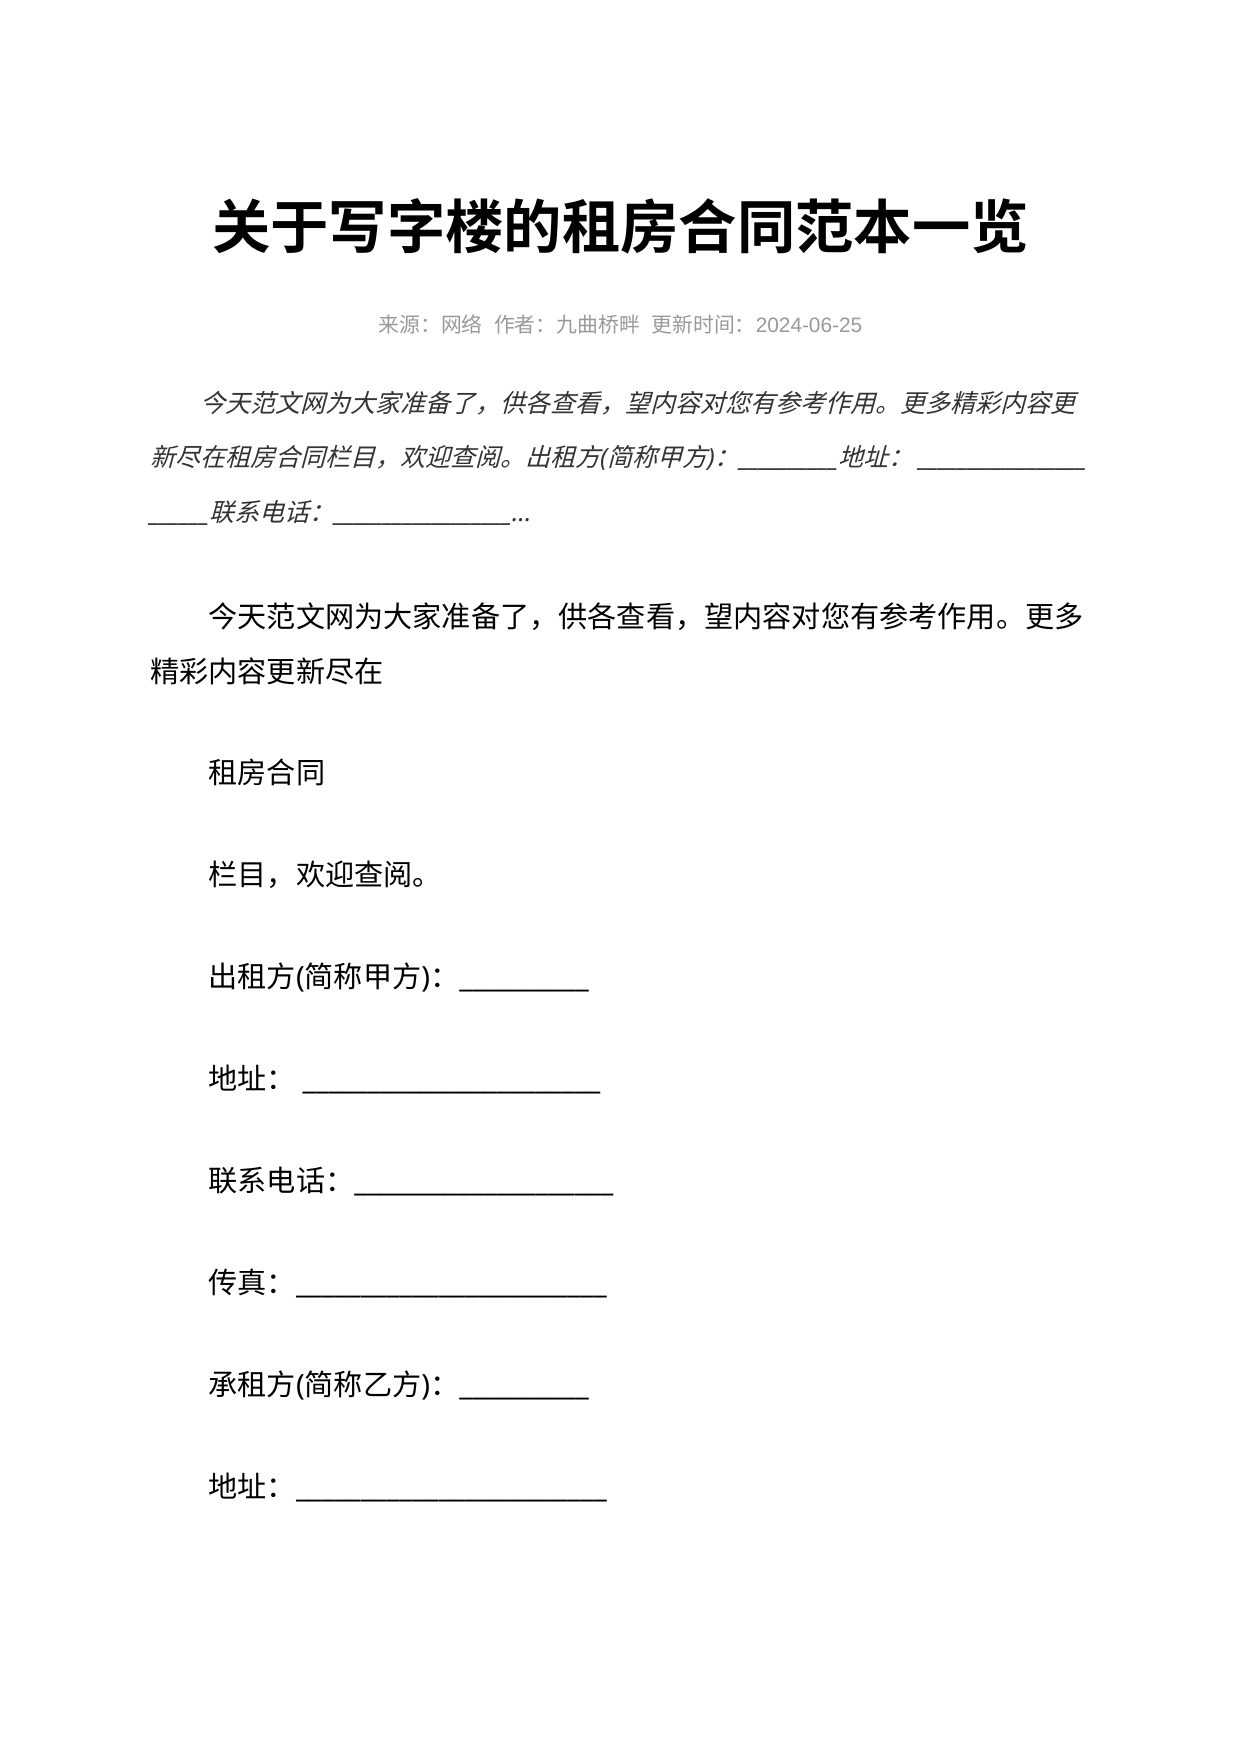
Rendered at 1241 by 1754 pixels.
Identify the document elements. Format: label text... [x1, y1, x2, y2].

text 地址： _______________________ [150, 1056, 1090, 1098]
text 今天范文网为大家准备了，供各查看，望内容对您有参考作用。更多精彩内容更新尽在租房合同栏目，欢迎查阅。出租方(简称甲方)：__________地址： _______________________联系电话：__________________... [150, 383, 1090, 528]
text 来源：网络 作者：九曲桥畔 更新时间：2024-06-25 [150, 313, 1090, 337]
text 地址：________________________ [150, 1463, 1090, 1506]
text 租房合同 [150, 750, 1090, 792]
text 出租方(简称甲方)：__________ [150, 954, 1090, 996]
text 联系电话：____________________ [150, 1158, 1090, 1200]
text 栏目，欢迎查阅。 [150, 852, 1090, 894]
text 承租方(简称乙方)：__________ [150, 1362, 1090, 1404]
text 今天范文网为大家准备了，供各查看，望内容对您有参考作用。更多精彩内容更新尽在 [150, 593, 1090, 691]
subtitle 关于写字楼的租房合同范本一览 [150, 181, 1090, 266]
text 传真：________________________ [150, 1259, 1090, 1302]
